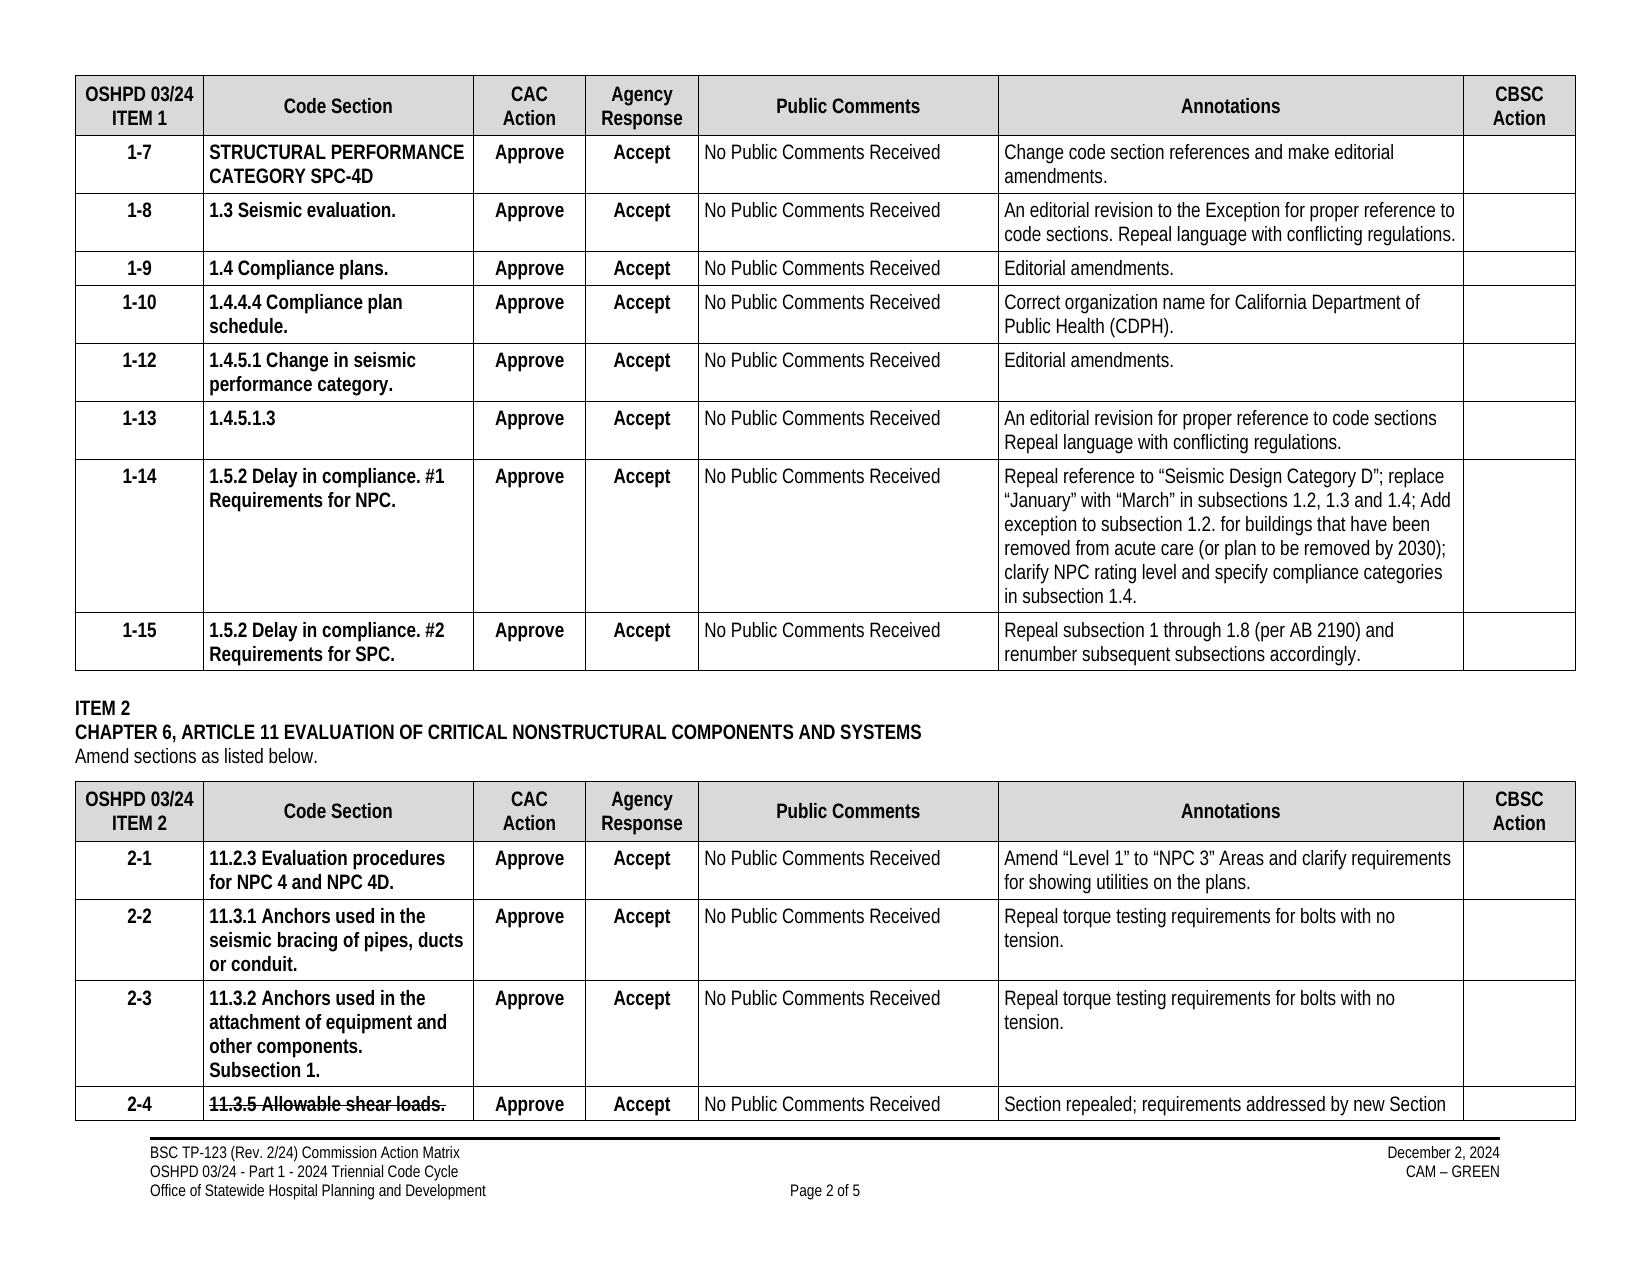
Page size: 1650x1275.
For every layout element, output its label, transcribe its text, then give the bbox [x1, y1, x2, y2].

table_cell No Public Comments Received [699, 842, 998, 898]
table_cell Approve [474, 842, 585, 898]
table_header Public Comments [699, 782, 998, 841]
table_cell Correct organization name for California Department of Public Health (CDPH). [999, 286, 1463, 343]
table_cell [1464, 402, 1575, 458]
table_cell 1.4 Compliance plans. [204, 252, 473, 285]
table_header Code Section [204, 76, 473, 135]
subtitle ITEM 2 Chapter 6, ARTICLE 11 EVALUATION OF CRITICAL NONSTRUCTURAL COMPONENTS AND SYSTEMS [75, 696, 1575, 744]
table_cell Accept [586, 613, 698, 670]
table_cell 2-3 [76, 981, 203, 1086]
table_cell [1464, 252, 1575, 285]
table_cell Change code section references and make editorial amendments. [999, 136, 1463, 193]
table_cell No Public Comments Received [699, 460, 998, 612]
table_cell No Public Comments Received [699, 252, 998, 285]
table_cell 1-9 [76, 252, 203, 285]
table_cell Approve [474, 460, 585, 612]
table_cell 1.4.5.1.3 [204, 402, 473, 458]
table_cell 2-1 [76, 842, 203, 898]
table_cell 1-7 [76, 136, 203, 193]
table_cell 11.2.3 Evaluation procedures for NPC 4 and NPC 4D. [204, 842, 473, 898]
table_cell No Public Comments Received [699, 1087, 998, 1120]
table_cell No Public Comments Received [699, 344, 998, 401]
table_header Public Comments [699, 76, 998, 135]
table_cell 11.3.5 Allowable shear loads. [204, 1087, 473, 1120]
table_cell [1464, 136, 1575, 193]
table_cell No Public Comments Received [699, 402, 998, 458]
table_cell Approve [474, 286, 585, 343]
table_cell No Public Comments Received [699, 286, 998, 343]
table_cell 1-14 [76, 460, 203, 612]
table_cell [1464, 460, 1575, 612]
table_cell 2-2 [76, 900, 203, 980]
table_cell 1-8 [76, 194, 203, 251]
table_cell 1-13 [76, 402, 203, 458]
table_header CBSC Action [1464, 76, 1575, 135]
text Amend sections as listed below. [75, 744, 1575, 768]
table_cell Accept [586, 252, 698, 285]
table_cell 11.3.2 Anchors used in the attachment of equipment and other components. Subsection 1. [204, 981, 473, 1086]
table_cell Approve [474, 402, 585, 458]
table_cell Approve [474, 252, 585, 285]
table_cell Approve [474, 981, 585, 1086]
table_cell Accept [586, 900, 698, 980]
table_cell Editorial amendments. [999, 252, 1463, 285]
table_header OSHPD 03/24 ITEM 2 [76, 782, 203, 841]
table_cell [1464, 344, 1575, 401]
table_cell Repeal torque testing requirements for bolts with no tension. [999, 981, 1463, 1086]
table_header Agency Response [586, 782, 698, 841]
table_cell No Public Comments Received [699, 136, 998, 193]
table_cell Approve [474, 344, 585, 401]
table_cell Approve [474, 900, 585, 980]
table_cell Accept [586, 286, 698, 343]
table_cell Accept [586, 402, 698, 458]
table_cell 1.5.2 Delay in compliance. #2 Requirements for SPC. [204, 613, 473, 670]
table_cell 1.3 Seismic evaluation. [204, 194, 473, 251]
table_cell [1464, 1087, 1575, 1120]
table_cell An editorial revision to the Exception for proper reference to code sections. Repeal language with conflicting regulations. [999, 194, 1463, 251]
table_header Agency Response [586, 76, 698, 135]
table_cell 1-10 [76, 286, 203, 343]
table_cell Accept [586, 460, 698, 612]
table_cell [999, 1087, 1463, 1120]
table_cell 1.4.4.4 Compliance plan schedule. [204, 286, 473, 343]
table_cell 1-12 [76, 344, 203, 401]
table_cell [1464, 286, 1575, 343]
table_cell Accept [586, 1087, 698, 1120]
table_cell Accept [586, 842, 698, 898]
table_cell An editorial revision for proper reference to code sections Repeal language with conflicting regulations. [999, 402, 1463, 458]
table_cell Approve [474, 194, 585, 251]
table_cell Repeal reference to “Seismic Design Category D”; replace “January” with “March” in subsections 1.2, 1.3 and 1.4; Add exception to subsection 1.2. for buildings that have been removed from acute care (or plan to be removed by 2030); clarify NPC rating level and specify compliance categories in subsection 1.4. [999, 460, 1463, 612]
table_header CBSC Action [1464, 782, 1575, 841]
table_cell STRUCTURAL PERFORMANCE CATEGORY SPC-4D [204, 136, 473, 193]
table_cell No Public Comments Received [699, 900, 998, 980]
table_header CAC Action [474, 76, 585, 135]
table_cell Accept [586, 136, 698, 193]
table_cell [1464, 613, 1575, 670]
table_cell Approve [474, 613, 585, 670]
table_cell No Public Comments Received [699, 194, 998, 251]
table_cell Accept [586, 344, 698, 401]
table_header CAC Action [474, 782, 585, 841]
table_cell [1464, 194, 1575, 251]
table_cell [1464, 842, 1575, 898]
table_cell Approve [474, 1087, 585, 1120]
table_header Code Section [204, 782, 473, 841]
table_cell 2-4 [76, 1087, 203, 1120]
table_cell Repeal subsection 1 through 1.8 (per AB 2190) and renumber subsequent subsections accordingly. [999, 613, 1463, 670]
table_cell Amend “Level 1” to “NPC 3” Areas and clarify requirements for showing utilities on the plans. [999, 842, 1463, 898]
table_cell 1.4.5.1 Change in seismic performance category. [204, 344, 473, 401]
table_header Annotations [999, 782, 1463, 841]
table_cell Approve [474, 136, 585, 193]
table_cell No Public Comments Received [699, 981, 998, 1086]
table_cell 1-15 [76, 613, 203, 670]
table_header Annotations [999, 76, 1463, 135]
table_header OSHPD 03/24 ITEM 1 [76, 76, 203, 135]
table_cell [1464, 900, 1575, 980]
table_cell 11.3.1 Anchors used in the seismic bracing of pipes, ducts or conduit. [204, 900, 473, 980]
table_cell Accept [586, 981, 698, 1086]
table_cell [1464, 981, 1575, 1086]
table_cell Editorial amendments. [999, 344, 1463, 401]
table_cell Repeal torque testing requirements for bolts with no tension. [999, 900, 1463, 980]
table_cell No Public Comments Received [699, 613, 998, 670]
table_cell Accept [586, 194, 698, 251]
table_cell 1.5.2 Delay in compliance. #1 Requirements for NPC. [204, 460, 473, 612]
